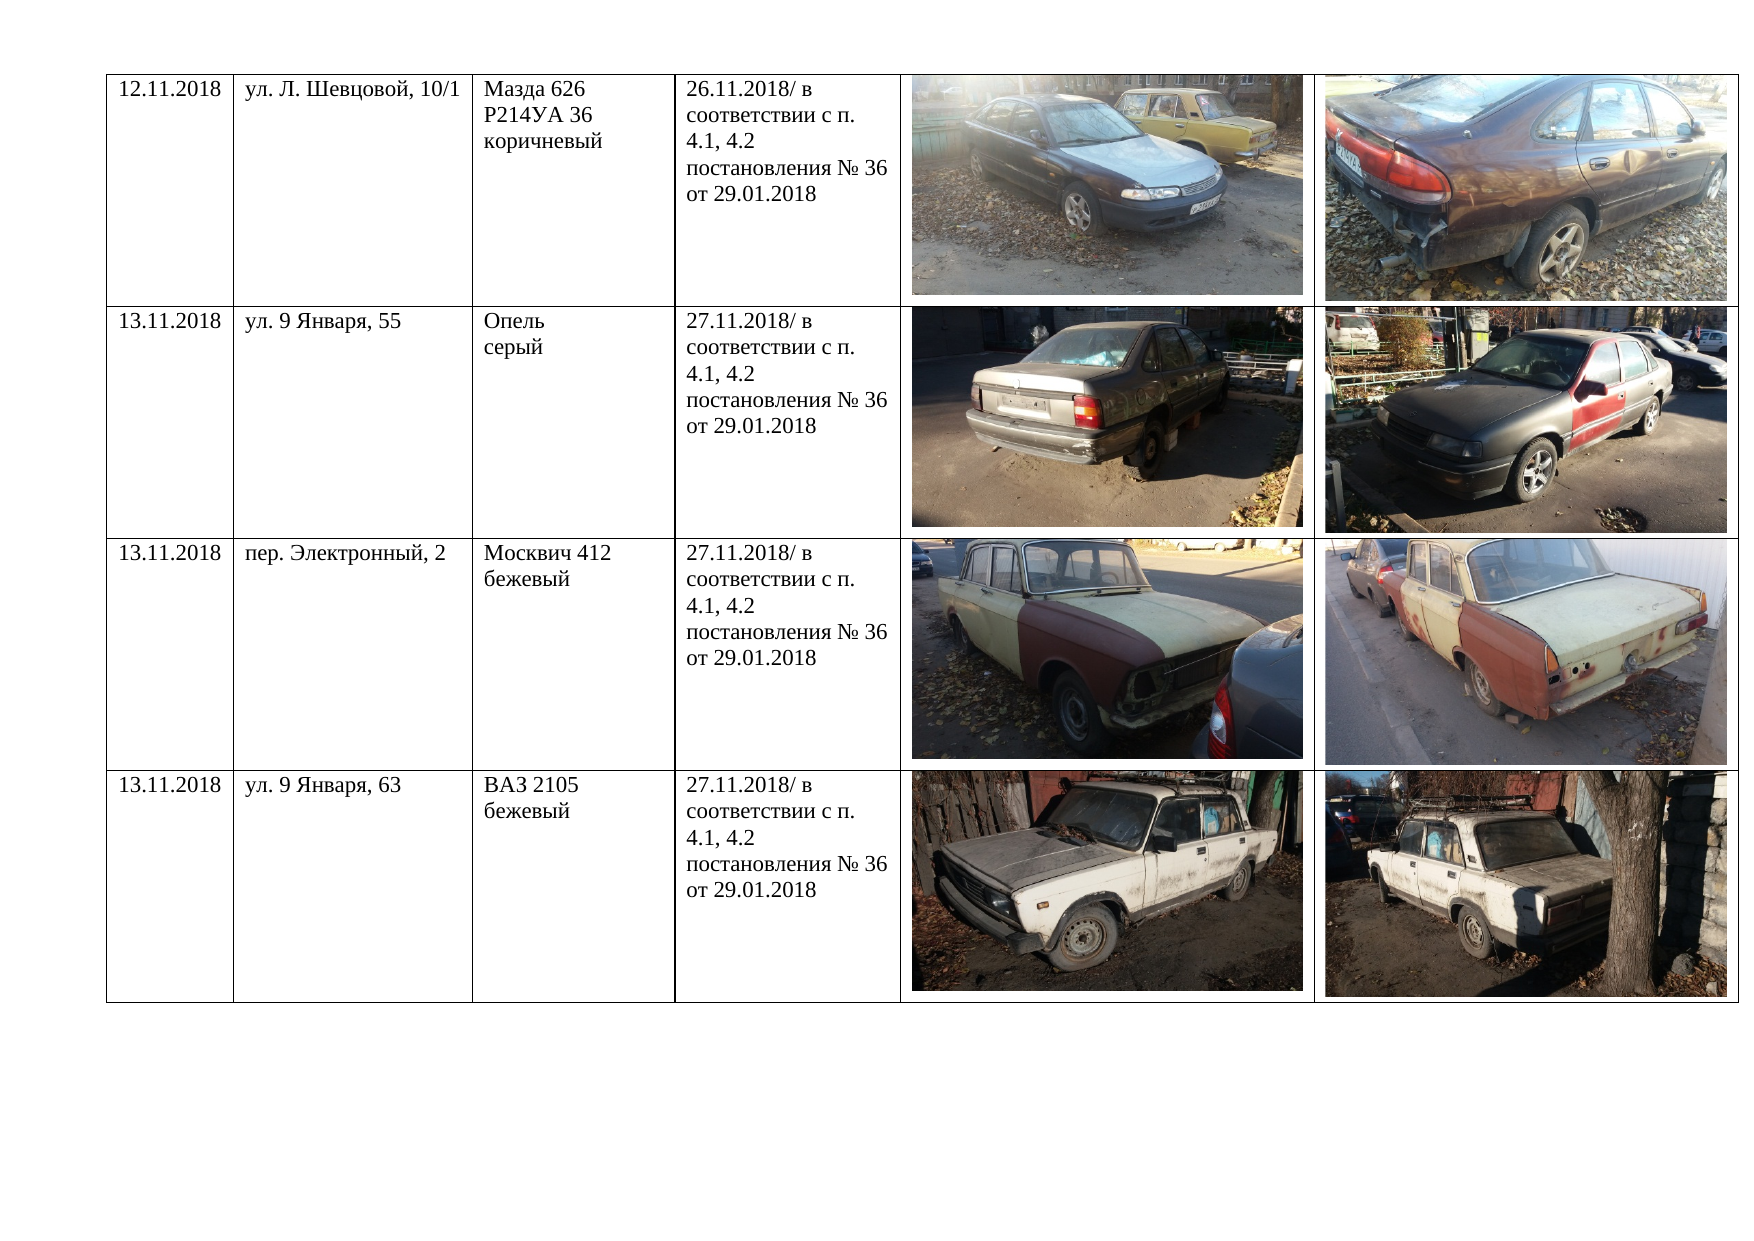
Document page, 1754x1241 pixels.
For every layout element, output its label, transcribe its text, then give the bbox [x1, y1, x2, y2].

table_cell 27.11.2018/ в соответствии с п. 4.1, 4.2 постановления № 36 от 29.01.2018 [676, 539, 900, 770]
table_cell ул. 9 Января, 63 [234, 771, 472, 1002]
table_cell [901, 539, 1314, 770]
picture [1325, 307, 1727, 533]
table_cell 13.11.2018 [107, 539, 233, 770]
picture [912, 539, 1303, 759]
picture [912, 771, 1303, 991]
table_cell [901, 771, 1314, 1002]
table_cell [901, 307, 1314, 538]
table_cell Опель серый [473, 307, 674, 538]
table_cell 13.11.2018 [107, 307, 233, 538]
table_cell ВАЗ 2105 бежевый [473, 771, 674, 1002]
table_cell [1315, 539, 1738, 770]
table_cell [1315, 75, 1738, 306]
table_cell Мазда 626 Р214УА 36 коричневый [473, 75, 674, 306]
table_cell 13.11.2018 [107, 771, 233, 1002]
table_cell [901, 75, 1314, 306]
table_cell ул. 9 Января, 55 [234, 307, 472, 538]
table_cell ул. Л. Шевцовой, 10/1 [234, 75, 472, 306]
table_cell [1315, 307, 1738, 538]
table_cell [1315, 771, 1738, 1002]
picture [912, 307, 1303, 527]
picture [1325, 771, 1727, 997]
table_cell пер. Электронный, 2 [234, 539, 472, 770]
table_cell 27.11.2018/ в соответствии с п. 4.1, 4.2 постановления № 36 от 29.01.2018 [676, 771, 900, 1002]
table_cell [676, 75, 900, 306]
table_cell 27.11.2018/ в соответствии с п. 4.1, 4.2 постановления № 36 от 29.01.2018 [676, 307, 900, 538]
table_cell Москвич 412 бежевый [473, 539, 674, 770]
picture [1325, 75, 1727, 301]
table_cell 12.11.2018 [107, 75, 233, 306]
picture [1325, 539, 1727, 765]
picture [912, 75, 1303, 295]
